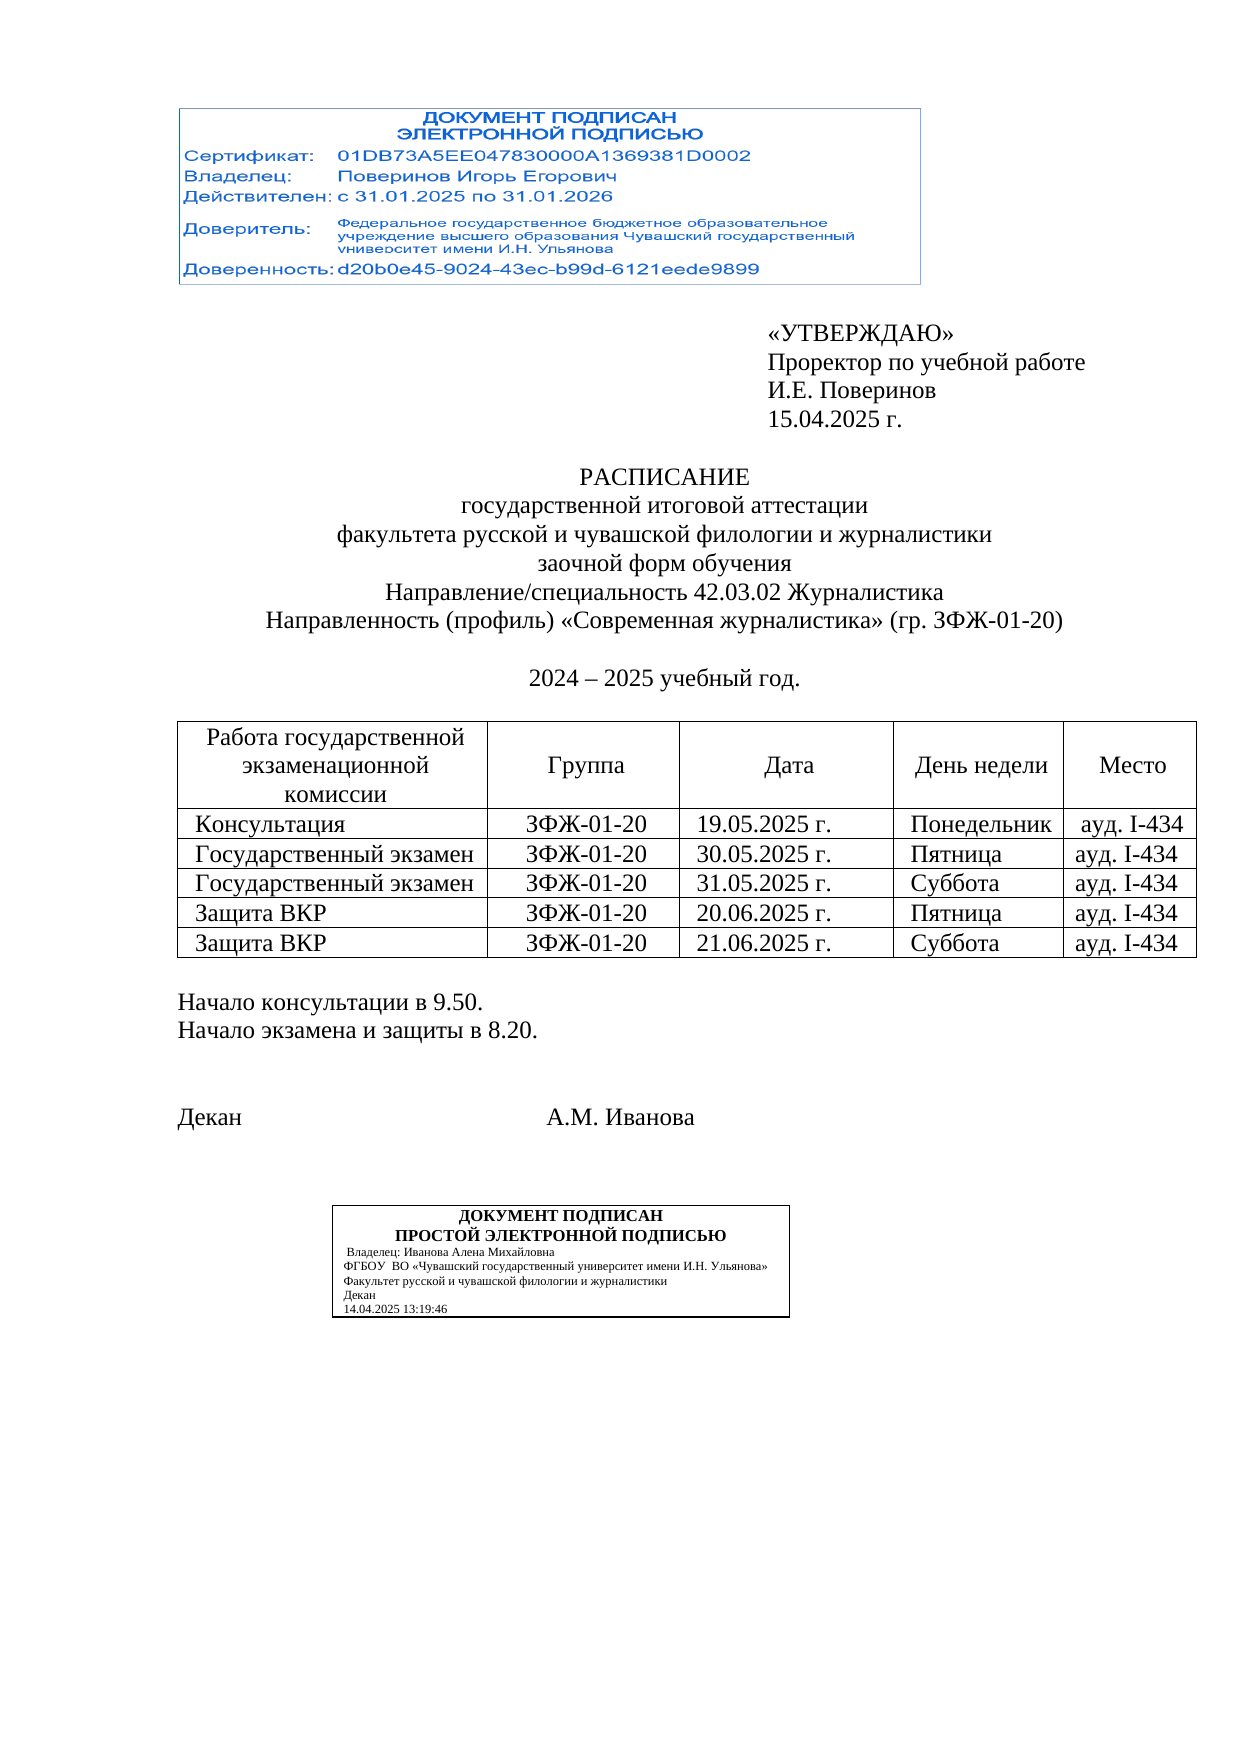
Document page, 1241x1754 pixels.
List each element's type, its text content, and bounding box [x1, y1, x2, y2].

table_header Дата [680, 722, 893, 808]
table_cell ЗФЖ-01-20 [488, 869, 679, 897]
table_cell ЗФЖ-01-20 [488, 809, 679, 838]
text Направленность (профиль) «Современная журналистика» (гр. ЗФЖ-01-20) [177, 606, 1152, 634]
table_header Место [1064, 722, 1196, 808]
text государственной итоговой аттестации [177, 491, 1152, 519]
table_cell Суббота [894, 928, 1063, 957]
table_cell ЗФЖ-01-20 [488, 928, 679, 957]
text Направление/специальность 42.03.02 Журналистика [177, 577, 1152, 606]
text И.Е. Поверинов [767, 376, 1152, 404]
text заочной форм обучения [177, 548, 1152, 577]
table_cell ауд. I-434 [1064, 898, 1196, 927]
table_cell Государственный экзамен [178, 839, 487, 867]
table_cell ауд. I-434 [1064, 869, 1196, 897]
table_cell Понедельник [894, 809, 1063, 838]
table_cell Защита ВКР [178, 898, 487, 927]
table_cell ауд. I-434 [1064, 928, 1196, 957]
table_cell ауд. I-434 [1064, 839, 1196, 867]
text Начало консультации в 9.50. [177, 987, 1152, 1015]
table_cell Защита ВКР [178, 928, 487, 957]
text «УТВЕРЖДАЮ» [767, 318, 1152, 347]
table_cell 20.06.2025 г. [680, 898, 893, 927]
text Проректор по учебной работе [767, 347, 1152, 376]
table_header День недели [894, 722, 1063, 808]
text Начало экзамена и защиты в 8.20. [177, 1015, 1152, 1044]
table_cell ауд. I-434 [1064, 809, 1196, 838]
table_cell 19.05.2025 г. [680, 809, 893, 838]
text РАСПИСАНИЕ [177, 462, 1152, 491]
table_header Работа государственной экзаменационной комиссии [178, 722, 487, 808]
table_cell Консультация [178, 809, 487, 838]
text 2024 – 2025 учебный год. [177, 663, 1152, 692]
table_cell 30.05.2025 г. [680, 839, 893, 867]
table_cell Государственный экзамен [178, 869, 487, 897]
table_cell Суббота [894, 869, 1063, 897]
text Декан А.М. Иванова [177, 1102, 1152, 1130]
table_cell Пятница [894, 839, 1063, 867]
table_header Группа [488, 722, 679, 808]
table_header Документ подписан простой электронной подписью Владелец: Иванова Алена Михайловна ФГБОУ ВО «Чувашский государственный университет имени И.Н. Ульянова» Факультет русской и чувашской филологии и журналистики Декан 14.04.2025 13:19:46 [333, 1206, 789, 1316]
text факультета русской и чувашской филологии и журналистики [177, 519, 1152, 548]
table_cell ЗФЖ-01-20 [488, 898, 679, 927]
picture [177, 107, 922, 285]
text 15.04.2025 г. [767, 404, 1152, 433]
table_cell ЗФЖ-01-20 [488, 839, 679, 867]
table_cell Пятница [894, 898, 1063, 927]
table_cell 21.06.2025 г. [680, 928, 893, 957]
table_cell 31.05.2025 г. [680, 869, 893, 897]
